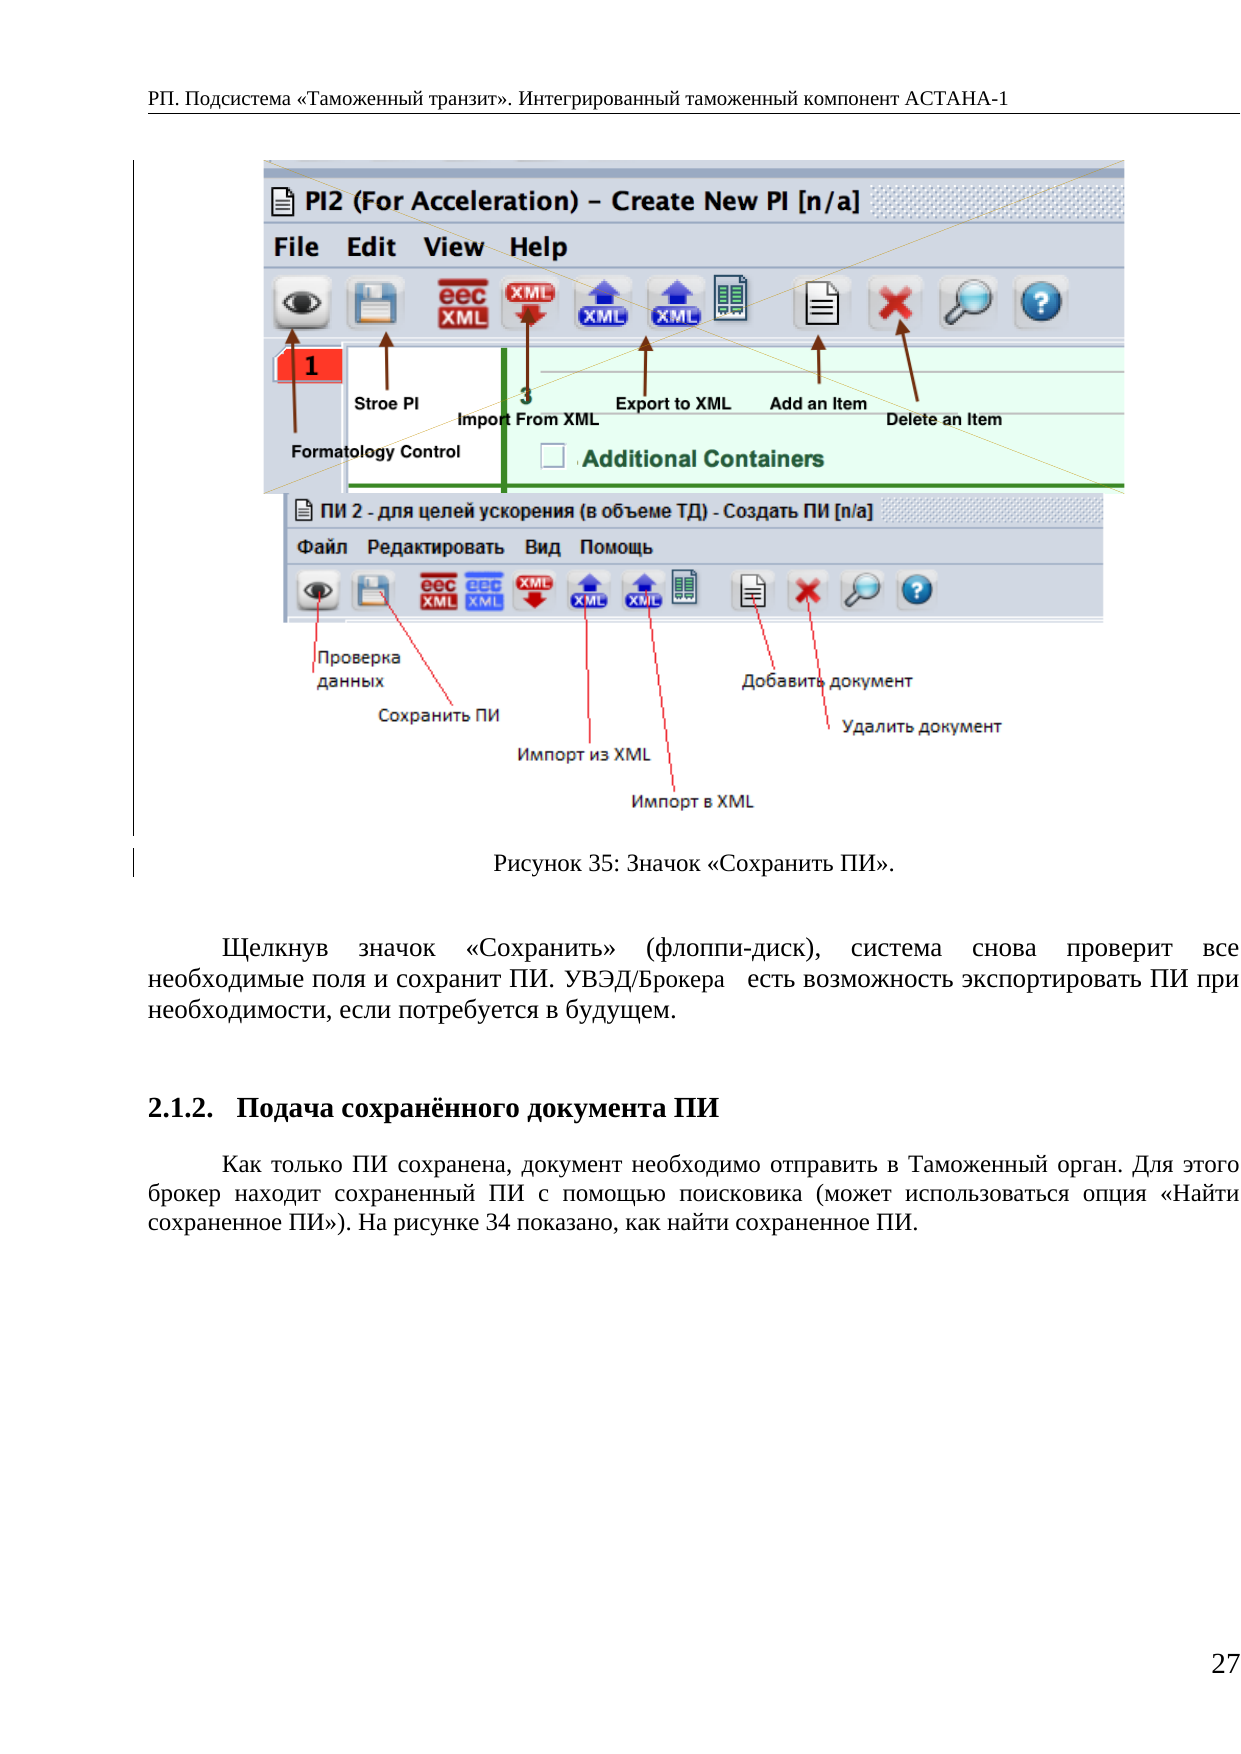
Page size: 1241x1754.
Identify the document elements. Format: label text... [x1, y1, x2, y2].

text Рисунок 35: Значок «Сохранить ПИ». [148, 848, 1240, 877]
picture [697, 161, 1125, 493]
text Щелкнув значок «Сохранить» (флоппи-диск), система снова проверит все необходимые поля и сохранит ПИ. УВЭД/Брокера есть возможность экспортировать ПИ при необходимости, если потребуется в будущем. [148, 931, 1240, 1024]
subtitle Подача сохранённого документа ПИ [148, 1091, 1240, 1124]
text Как только ПИ сохранена, документ необходимо отправить в Таможенный орган. Для этого брокер находит сохраненный ПИ с помощью поисковика (может использоваться опция «Найти сохраненное ПИ»). На рисунке 34 показано, как найти сохраненное ПИ. [148, 1149, 1240, 1235]
picture [263, 161, 691, 493]
picture [267, 160, 1121, 326]
picture [266, 328, 1122, 836]
